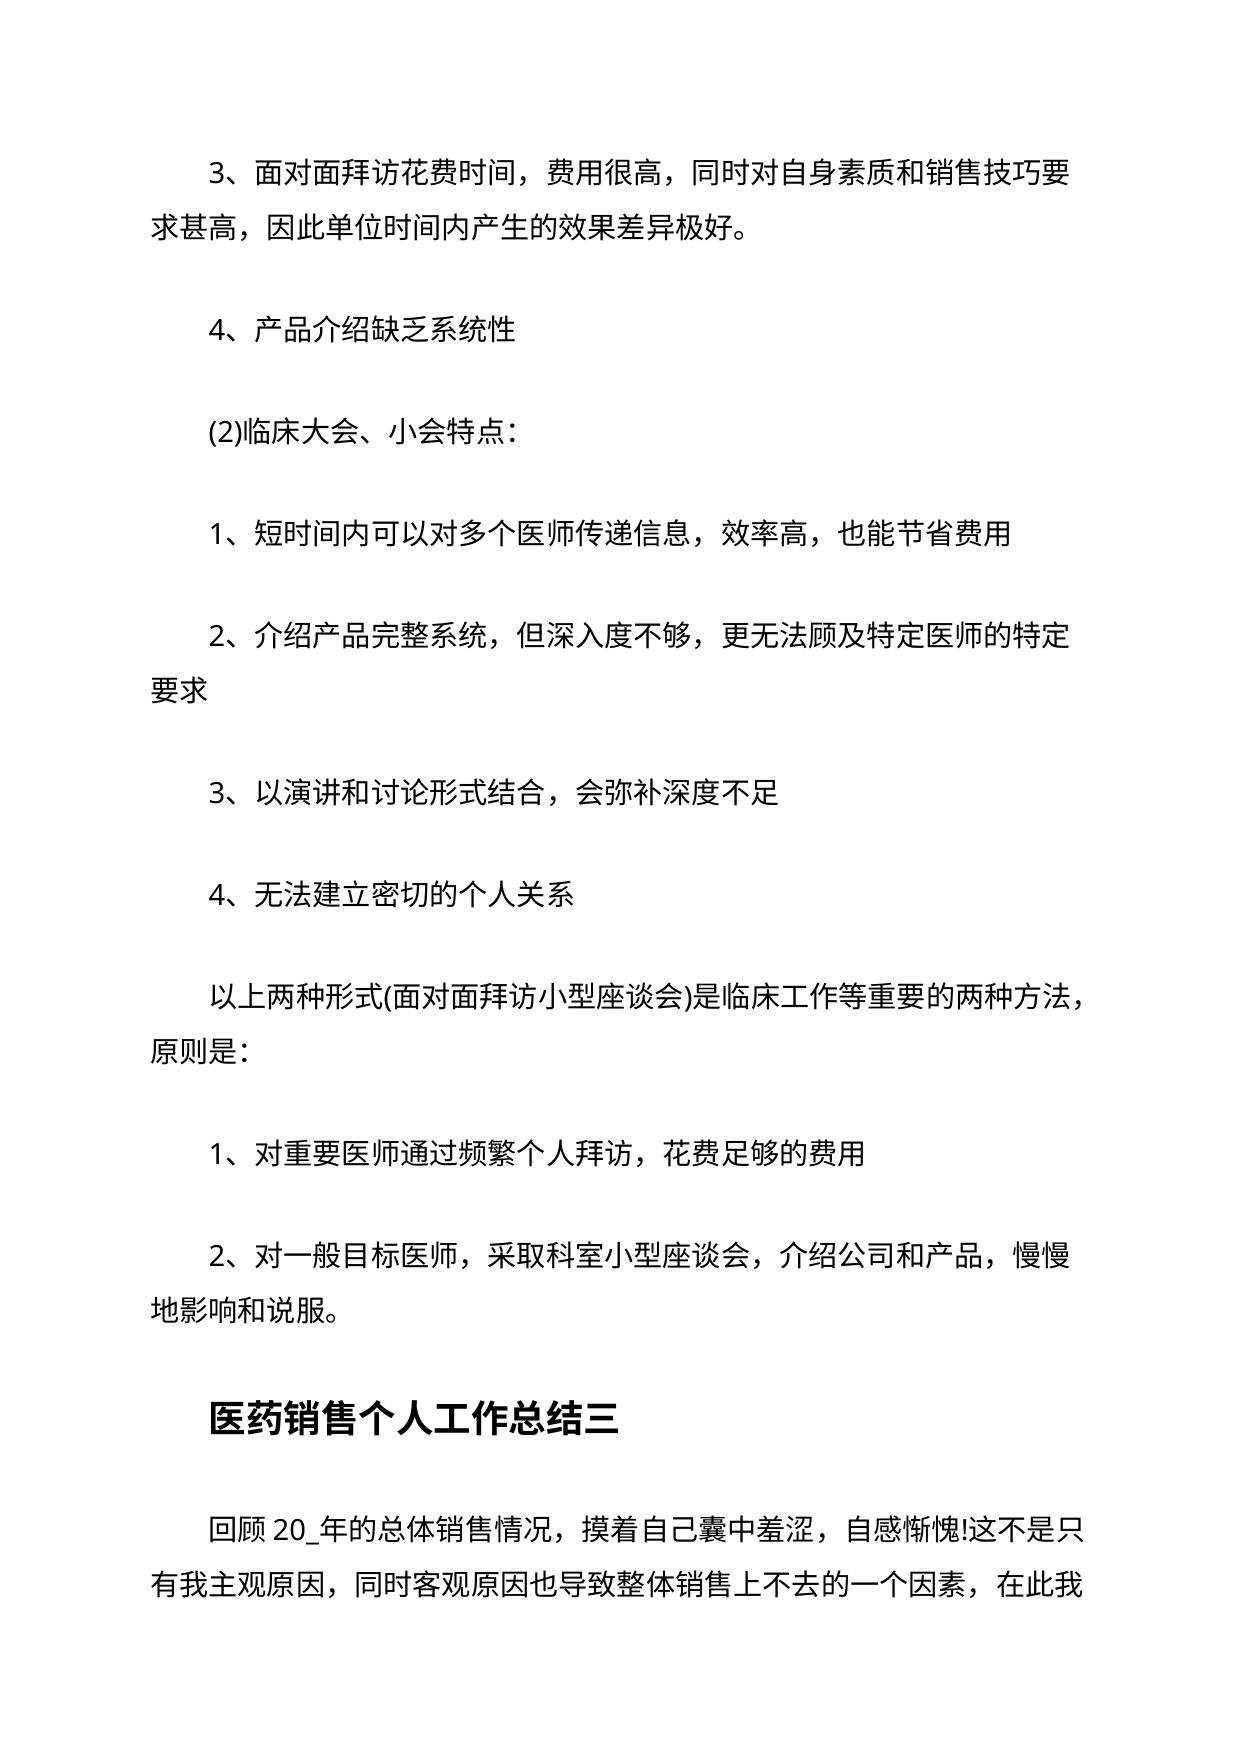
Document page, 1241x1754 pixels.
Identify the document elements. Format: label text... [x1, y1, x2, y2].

text 3、以演讲和讨论形式结合，会弥补深度不足 [150, 769, 1090, 812]
text (2)临床大会、小会特点： [150, 409, 1090, 451]
text 医药销售个人工作总结三 [150, 1389, 1090, 1443]
text 2、对一般目标医师，采取科室小型座谈会，介绍公司和产品，慢慢地影响和说服。 [150, 1232, 1090, 1329]
text 3、面对面拜访花费时间，费用很高，同时对自身素质和销售技巧要求甚高，因此单位时间内产生的效果差异极好。 [150, 150, 1090, 247]
text 以上两种形式(面对面拜访小型座谈会)是临床工作等重要的两种方法，原则是： [150, 973, 1090, 1071]
text 4、无法建立密切的个人关系 [150, 871, 1090, 914]
text 1、对重要医师通过频繁个人拜访，花费足够的费用 [150, 1130, 1090, 1173]
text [150, 1506, 1090, 1604]
text 2、介绍产品完整系统，但深入度不够，更无法顾及特定医师的特定要求 [150, 613, 1090, 710]
text 4、产品介绍缺乏系统性 [150, 307, 1090, 349]
text 1、短时间内可以对多个医师传递信息，效率高，也能节省费用 [150, 511, 1090, 553]
